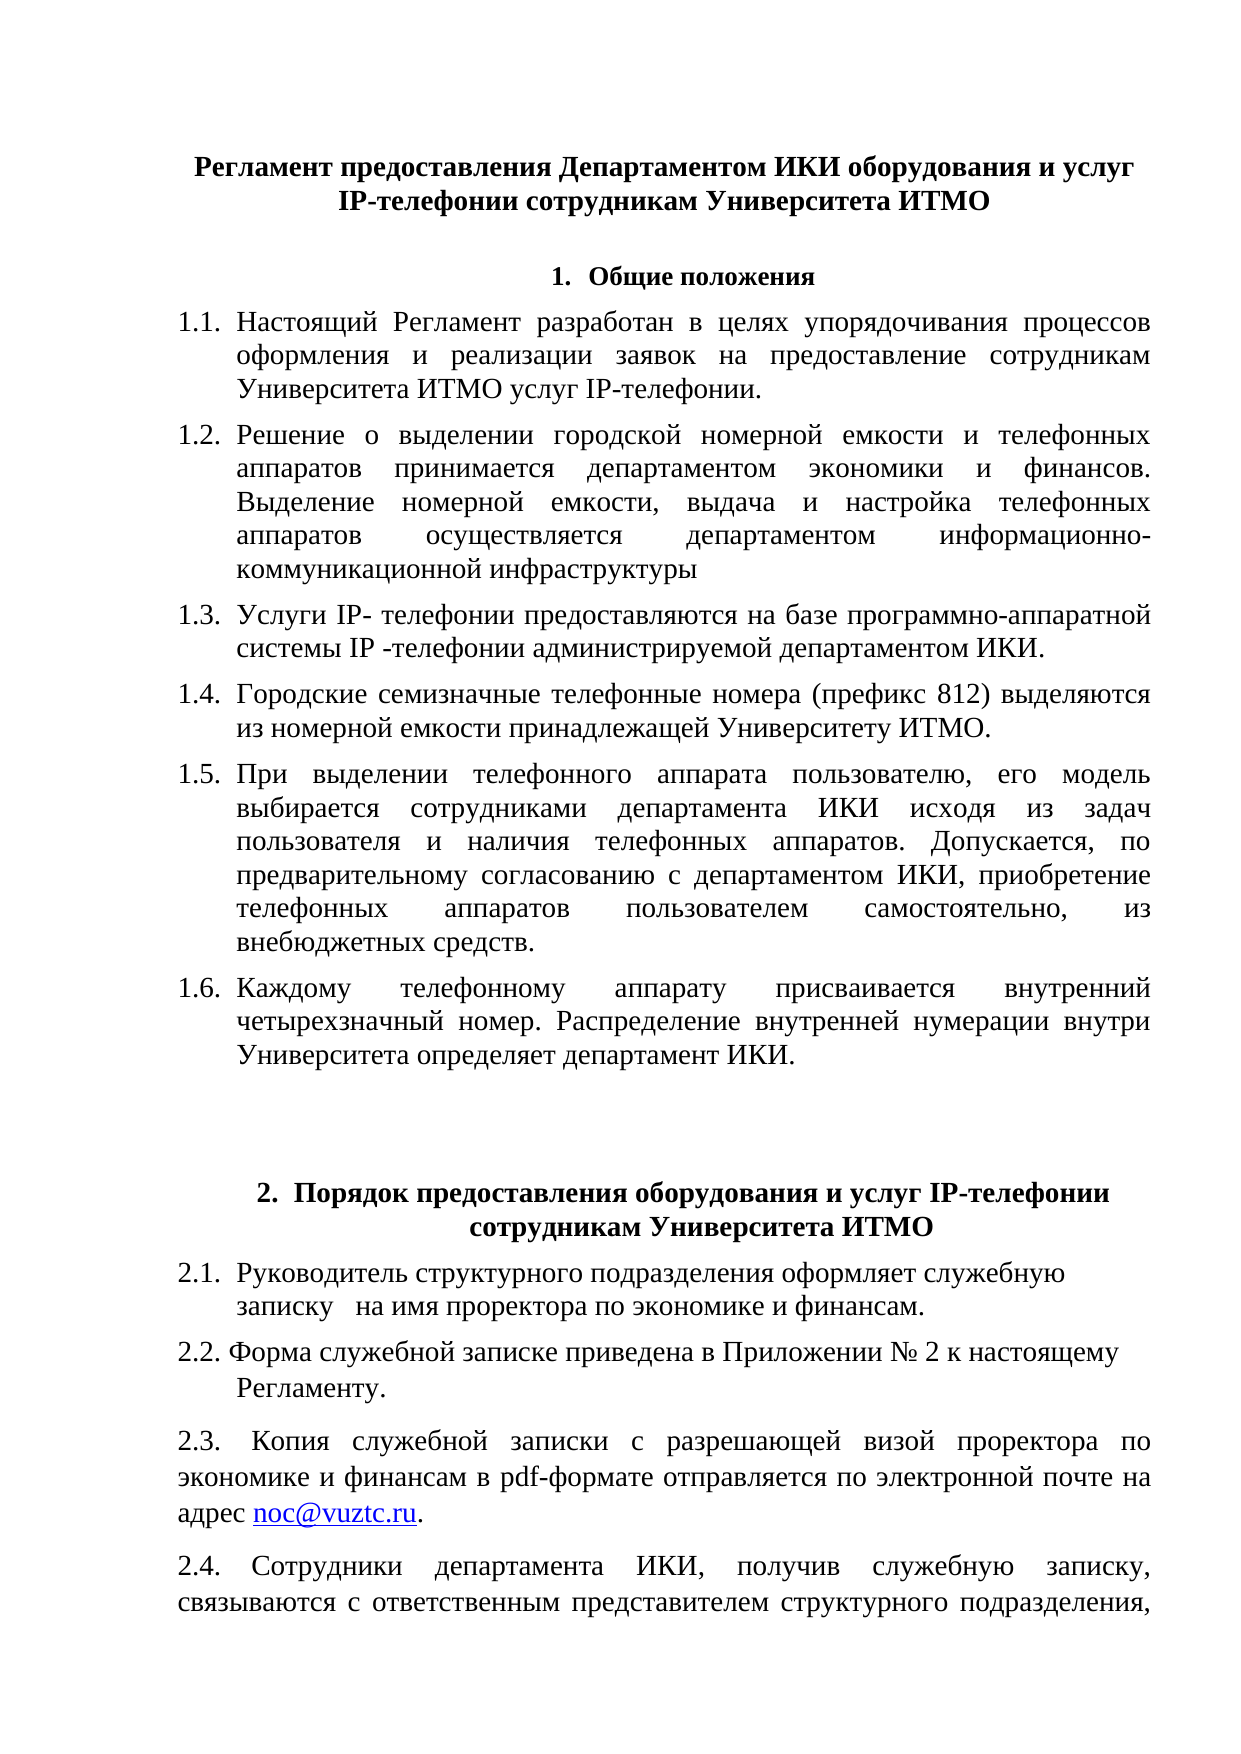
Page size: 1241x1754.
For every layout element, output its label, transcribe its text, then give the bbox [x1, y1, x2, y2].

list 2.1. Руководитель структурного подразделения оформляет служебную записку на имя проректора по экономике и финансам. [177, 1255, 1152, 1322]
list Каждому телефонному аппарату присваивается внутренний четырехзначный номер. Распределение внутренней нумерации внутри Университета определяет департамент ИКИ. [177, 970, 1152, 1071]
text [177, 1548, 1152, 1618]
list Порядок предоставления оборудования и услуг IP-телефонии сотрудникам Университета ИТМО [214, 1175, 1152, 1242]
text 2.3. Копия служебной записки с разрешающей визой проректора по экономике и финансам в pdf-формате отправляется по электронной почте на адрес noc@vuztc.ru. [177, 1423, 1152, 1529]
list При выделении телефонного аппарата пользователю, его модель выбирается сотрудниками департамента ИКИ исходя из задач пользователя и наличия телефонных аппаратов. Допускается, по предварительному согласованию с департаментом ИКИ, приобретение телефонных аппаратов пользователем самостоятельно, из внебюджетных средств. [177, 756, 1152, 957]
list Городские семизначные телефонные номера (префикс 812) выделяются из номерной емкости принадлежащей Университету ИТМО. [177, 677, 1152, 744]
list Настоящий Регламент разработан в целях упорядочивания процессов оформления и реализации заявок на предоставление сотрудникам Университета ИТМО услуг IP-телефонии. [177, 304, 1152, 404]
text 2.2. Форма служебной записке приведена в Приложении № 2 к настоящему Регламенту. [177, 1334, 1152, 1404]
list Услуги IP- телефонии предоставляются на базе программно-аппаратной системы IP -телефонии администрируемой департаментом ИКИ. [177, 597, 1152, 664]
text Регламент предоставления Департаментом ИКИ оборудования и услуг IP-телефонии сотрудникам Университета ИТМО [177, 149, 1152, 216]
list Общие положения [214, 260, 1152, 291]
list Решение о выделении городской номерной емкости и телефонных аппаратов принимается департаментом экономики и финансов. Выделение номерной емкости, выдача и настройка телефонных аппаратов осуществляется департаментом информационно-коммуникационной инфраструктуры [177, 417, 1152, 584]
